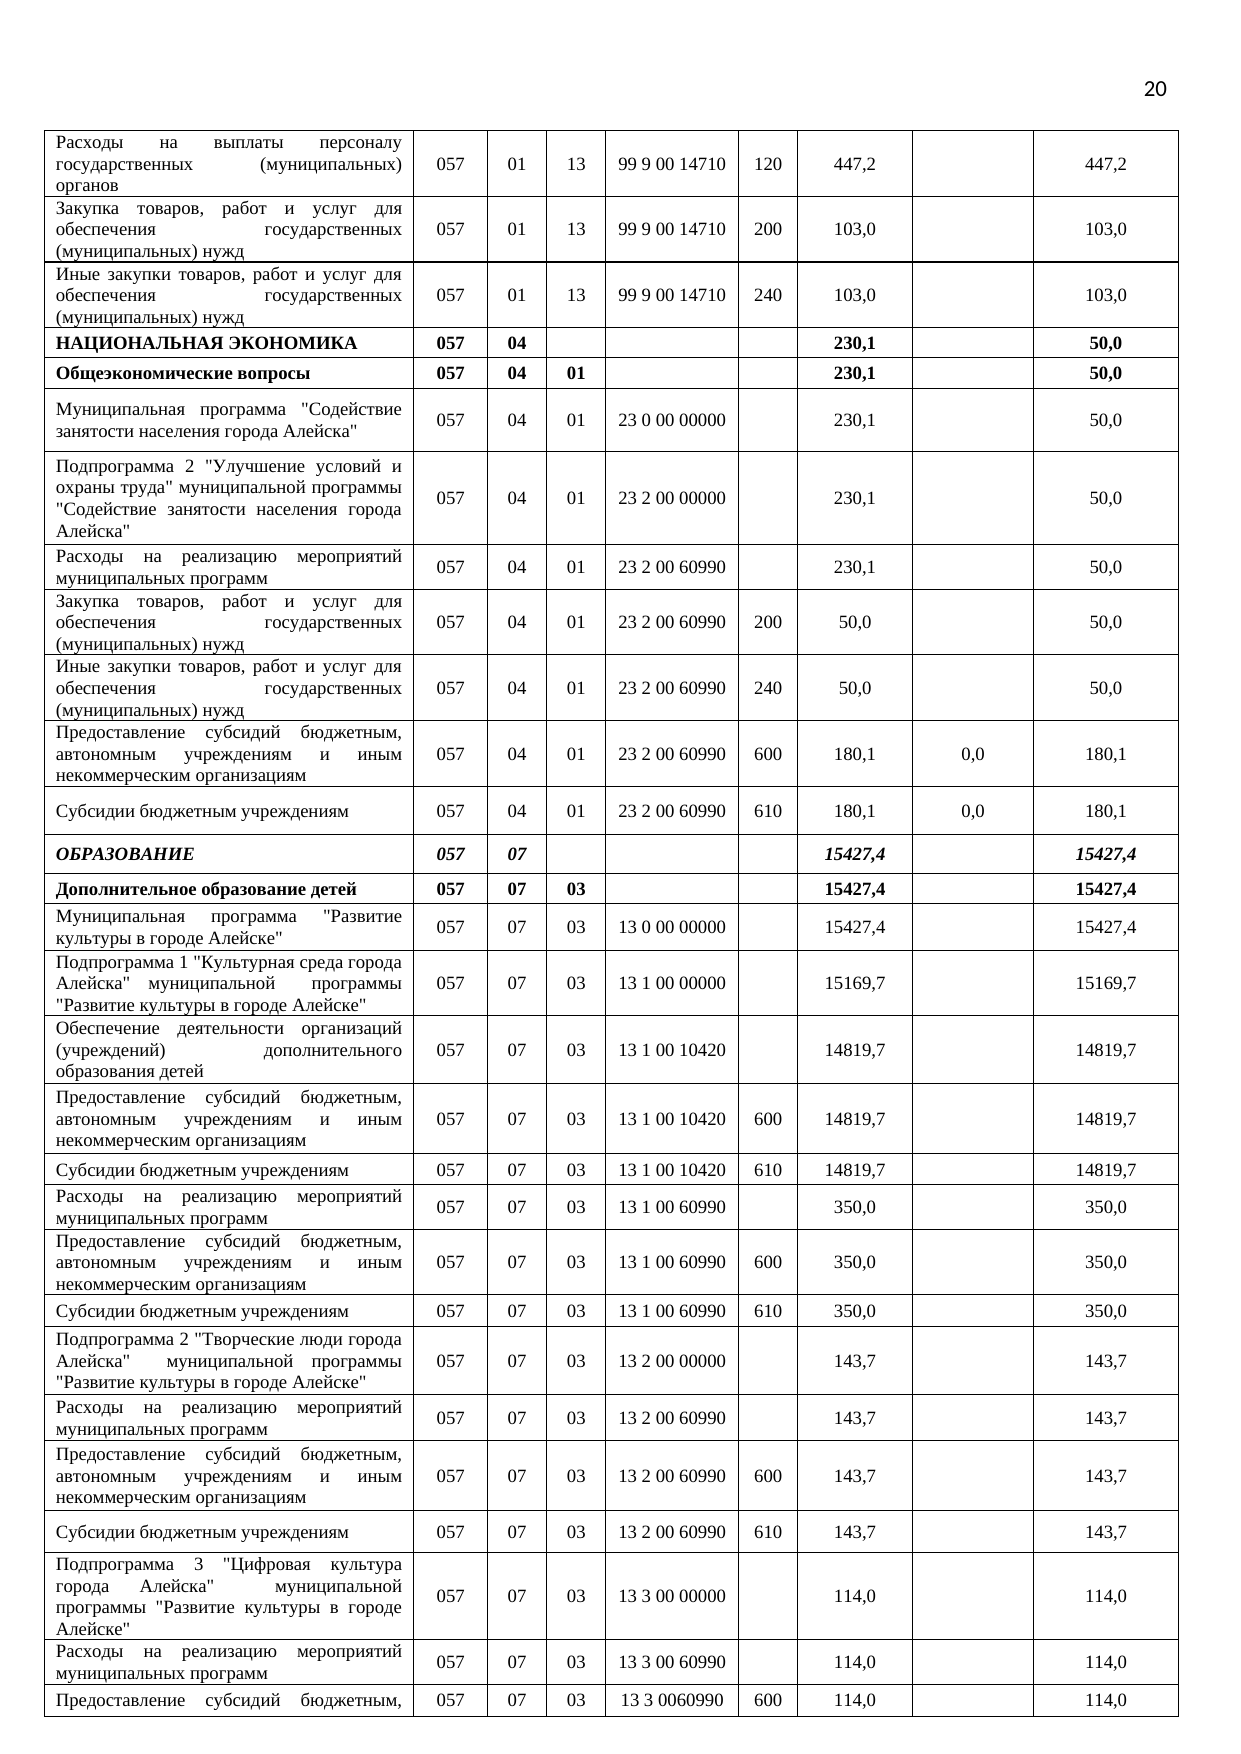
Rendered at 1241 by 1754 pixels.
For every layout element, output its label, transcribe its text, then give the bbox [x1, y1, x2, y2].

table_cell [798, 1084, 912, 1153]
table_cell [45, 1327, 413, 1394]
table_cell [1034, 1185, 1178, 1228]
table_cell [913, 358, 1033, 388]
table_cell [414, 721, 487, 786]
table_cell [739, 389, 797, 451]
table_cell 99 9 00 14710 [606, 197, 738, 261]
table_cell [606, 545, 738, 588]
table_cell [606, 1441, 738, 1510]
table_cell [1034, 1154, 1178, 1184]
table_cell НАЦИОНАЛЬНАЯ ЭКОНОМИКА [45, 328, 413, 357]
table_cell 01 [488, 131, 546, 196]
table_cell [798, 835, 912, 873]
table_cell Расходы на выплаты персоналу государственных (муниципальных) органов [45, 131, 413, 196]
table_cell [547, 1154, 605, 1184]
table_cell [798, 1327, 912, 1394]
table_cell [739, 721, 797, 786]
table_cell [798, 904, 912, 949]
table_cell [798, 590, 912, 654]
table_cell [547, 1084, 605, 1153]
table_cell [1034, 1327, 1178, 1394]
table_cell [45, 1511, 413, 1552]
table_cell 01 [488, 263, 546, 327]
table_cell 057 [414, 263, 487, 327]
table_cell [606, 328, 738, 357]
table_cell 50,0 [1034, 389, 1178, 451]
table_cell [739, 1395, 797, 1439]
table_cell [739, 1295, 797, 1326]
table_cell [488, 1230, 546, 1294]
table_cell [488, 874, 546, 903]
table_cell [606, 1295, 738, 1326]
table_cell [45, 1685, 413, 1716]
table_cell [913, 197, 1033, 261]
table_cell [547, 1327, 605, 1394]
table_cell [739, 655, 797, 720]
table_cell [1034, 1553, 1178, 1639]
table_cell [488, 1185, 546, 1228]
table_cell 04 [488, 389, 546, 451]
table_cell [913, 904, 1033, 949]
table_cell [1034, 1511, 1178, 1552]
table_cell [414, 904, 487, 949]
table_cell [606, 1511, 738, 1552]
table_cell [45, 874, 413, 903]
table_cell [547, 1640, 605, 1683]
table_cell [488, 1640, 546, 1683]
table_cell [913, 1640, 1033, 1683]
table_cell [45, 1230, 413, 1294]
table_cell 01 [547, 389, 605, 451]
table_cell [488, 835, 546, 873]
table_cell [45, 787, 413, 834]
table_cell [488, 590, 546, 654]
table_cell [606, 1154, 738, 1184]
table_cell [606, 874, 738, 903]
table_cell 04 [488, 328, 546, 357]
table_cell 230,1 [798, 328, 912, 357]
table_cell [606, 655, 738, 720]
table_cell 13 [547, 263, 605, 327]
table_cell 120 [739, 131, 797, 196]
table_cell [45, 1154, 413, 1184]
table_cell 240 [739, 263, 797, 327]
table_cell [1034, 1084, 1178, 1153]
table_cell 99 9 00 14710 [606, 263, 738, 327]
table_cell 04 [488, 358, 546, 388]
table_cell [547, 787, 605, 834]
table_cell [547, 328, 605, 357]
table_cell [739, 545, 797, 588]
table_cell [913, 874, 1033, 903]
table_cell 057 [414, 131, 487, 196]
table_cell 50,0 [1034, 328, 1178, 357]
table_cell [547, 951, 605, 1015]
table_cell 23 2 00 00000 [606, 452, 738, 544]
table_cell 13 [547, 197, 605, 261]
table_cell Закупка товаров, работ и услуг для обеспечения государственных (муниципальных) нужд [45, 197, 413, 261]
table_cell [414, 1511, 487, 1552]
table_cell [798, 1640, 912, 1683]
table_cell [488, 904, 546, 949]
table_cell [913, 328, 1033, 357]
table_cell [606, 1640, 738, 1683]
table_cell 23 0 00 00000 [606, 389, 738, 451]
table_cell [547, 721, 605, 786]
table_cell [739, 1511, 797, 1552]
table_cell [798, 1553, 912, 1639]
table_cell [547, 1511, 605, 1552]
table_cell 057 [414, 358, 487, 388]
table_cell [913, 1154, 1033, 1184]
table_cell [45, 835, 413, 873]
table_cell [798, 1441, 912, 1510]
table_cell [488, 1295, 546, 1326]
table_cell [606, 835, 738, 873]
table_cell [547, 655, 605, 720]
table_cell [739, 328, 797, 357]
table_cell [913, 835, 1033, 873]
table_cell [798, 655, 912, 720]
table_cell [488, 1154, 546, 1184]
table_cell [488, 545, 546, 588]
table_cell [913, 263, 1033, 327]
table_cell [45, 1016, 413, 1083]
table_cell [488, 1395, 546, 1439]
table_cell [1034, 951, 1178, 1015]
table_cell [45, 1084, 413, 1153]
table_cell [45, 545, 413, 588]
table_cell 04 [488, 452, 546, 544]
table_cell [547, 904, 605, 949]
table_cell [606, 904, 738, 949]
table_cell 99 9 00 14710 [606, 131, 738, 196]
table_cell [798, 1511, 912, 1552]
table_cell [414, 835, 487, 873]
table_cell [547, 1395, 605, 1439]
table_cell Муниципальная программа "Содействие занятости населения города Алейска" [45, 389, 413, 451]
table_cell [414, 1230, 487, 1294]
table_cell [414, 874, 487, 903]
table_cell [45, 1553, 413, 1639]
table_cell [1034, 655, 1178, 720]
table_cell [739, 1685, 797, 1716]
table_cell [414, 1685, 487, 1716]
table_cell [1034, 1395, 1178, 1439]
table_cell [913, 131, 1033, 196]
table_cell 103,0 [1034, 263, 1178, 327]
table_cell [739, 358, 797, 388]
table_cell 057 [414, 328, 487, 357]
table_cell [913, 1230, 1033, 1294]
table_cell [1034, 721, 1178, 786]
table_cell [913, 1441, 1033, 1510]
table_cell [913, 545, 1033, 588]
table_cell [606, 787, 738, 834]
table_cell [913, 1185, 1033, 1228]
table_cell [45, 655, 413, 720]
table_cell Подпрограмма 2 "Улучшение условий и охраны труда" муниципальной программы "Содействие занятости населения города Алейска" [45, 452, 413, 544]
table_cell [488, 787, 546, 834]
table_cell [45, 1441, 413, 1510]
table_cell 057 [414, 197, 487, 261]
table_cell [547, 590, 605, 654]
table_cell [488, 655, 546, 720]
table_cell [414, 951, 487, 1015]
table_cell 103,0 [798, 263, 912, 327]
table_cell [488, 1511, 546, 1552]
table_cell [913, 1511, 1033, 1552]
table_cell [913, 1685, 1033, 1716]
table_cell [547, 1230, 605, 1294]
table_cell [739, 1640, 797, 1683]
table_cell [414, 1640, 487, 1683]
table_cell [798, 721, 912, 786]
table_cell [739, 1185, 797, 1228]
table_cell 01 [488, 197, 546, 261]
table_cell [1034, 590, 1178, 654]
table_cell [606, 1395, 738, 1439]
table_cell 447,2 [1034, 131, 1178, 196]
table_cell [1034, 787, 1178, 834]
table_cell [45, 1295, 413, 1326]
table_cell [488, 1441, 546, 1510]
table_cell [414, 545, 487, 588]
table_cell 01 [547, 358, 605, 388]
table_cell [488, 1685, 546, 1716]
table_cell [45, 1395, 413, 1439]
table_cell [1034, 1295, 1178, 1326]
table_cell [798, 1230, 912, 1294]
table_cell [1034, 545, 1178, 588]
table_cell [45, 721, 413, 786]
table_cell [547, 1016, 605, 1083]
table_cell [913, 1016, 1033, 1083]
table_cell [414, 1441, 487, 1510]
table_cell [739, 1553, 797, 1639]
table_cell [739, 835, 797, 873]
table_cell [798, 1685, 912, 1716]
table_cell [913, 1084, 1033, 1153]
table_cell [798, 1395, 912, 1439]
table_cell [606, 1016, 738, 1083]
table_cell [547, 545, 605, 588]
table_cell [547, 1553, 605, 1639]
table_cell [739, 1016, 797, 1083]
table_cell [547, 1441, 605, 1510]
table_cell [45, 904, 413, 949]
table_cell 447,2 [798, 131, 912, 196]
table_cell [739, 452, 797, 544]
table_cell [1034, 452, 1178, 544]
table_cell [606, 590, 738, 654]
table_cell 057 [414, 389, 487, 451]
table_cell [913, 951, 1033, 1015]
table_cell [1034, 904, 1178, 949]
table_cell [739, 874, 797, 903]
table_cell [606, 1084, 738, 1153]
table_cell 103,0 [798, 197, 912, 261]
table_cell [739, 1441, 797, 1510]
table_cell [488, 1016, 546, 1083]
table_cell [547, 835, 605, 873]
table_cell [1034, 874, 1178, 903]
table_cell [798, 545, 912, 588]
table_cell 230,1 [798, 389, 912, 451]
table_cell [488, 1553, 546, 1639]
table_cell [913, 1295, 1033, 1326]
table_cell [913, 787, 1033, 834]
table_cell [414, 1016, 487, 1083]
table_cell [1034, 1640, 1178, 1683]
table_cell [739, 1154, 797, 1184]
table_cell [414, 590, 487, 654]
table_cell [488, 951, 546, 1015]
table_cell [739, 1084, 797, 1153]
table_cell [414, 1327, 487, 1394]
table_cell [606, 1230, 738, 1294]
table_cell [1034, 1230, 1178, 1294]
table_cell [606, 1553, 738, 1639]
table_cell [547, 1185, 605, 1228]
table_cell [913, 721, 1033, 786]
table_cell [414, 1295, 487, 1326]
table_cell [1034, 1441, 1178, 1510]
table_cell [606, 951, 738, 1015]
table_cell 230,1 [798, 452, 912, 544]
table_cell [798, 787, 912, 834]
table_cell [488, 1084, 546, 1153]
table_cell 057 [414, 452, 487, 544]
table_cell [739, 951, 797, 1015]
table_cell 01 [547, 452, 605, 544]
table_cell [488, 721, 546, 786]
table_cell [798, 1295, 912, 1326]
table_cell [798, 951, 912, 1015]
table_cell [606, 358, 738, 388]
table_cell 200 [739, 197, 797, 261]
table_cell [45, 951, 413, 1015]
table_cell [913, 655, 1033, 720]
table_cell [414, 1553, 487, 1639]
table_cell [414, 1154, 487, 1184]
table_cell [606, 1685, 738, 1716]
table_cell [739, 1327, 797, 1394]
table_cell 230,1 [798, 358, 912, 388]
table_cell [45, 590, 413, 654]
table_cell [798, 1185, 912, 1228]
table_cell [913, 389, 1033, 451]
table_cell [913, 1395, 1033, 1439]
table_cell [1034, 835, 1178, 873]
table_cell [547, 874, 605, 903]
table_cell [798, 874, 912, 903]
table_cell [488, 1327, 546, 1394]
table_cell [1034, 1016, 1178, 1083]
table_cell Общеэкономические вопросы [45, 358, 413, 388]
table_cell 13 [547, 131, 605, 196]
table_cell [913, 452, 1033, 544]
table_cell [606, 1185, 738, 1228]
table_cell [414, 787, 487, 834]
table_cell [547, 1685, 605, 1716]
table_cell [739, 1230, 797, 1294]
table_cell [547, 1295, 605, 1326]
table_cell 50,0 [1034, 358, 1178, 388]
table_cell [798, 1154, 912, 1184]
table_cell 103,0 [1034, 197, 1178, 261]
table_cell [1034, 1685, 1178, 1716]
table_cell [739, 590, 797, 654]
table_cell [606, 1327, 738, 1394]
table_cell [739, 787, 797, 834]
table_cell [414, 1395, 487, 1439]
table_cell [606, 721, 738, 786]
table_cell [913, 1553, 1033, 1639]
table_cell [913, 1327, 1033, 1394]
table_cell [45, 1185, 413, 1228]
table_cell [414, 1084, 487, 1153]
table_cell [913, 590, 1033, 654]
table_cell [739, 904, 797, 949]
table_cell Иные закупки товаров, работ и услуг для обеспечения государственных (муниципальных) нужд [45, 263, 413, 327]
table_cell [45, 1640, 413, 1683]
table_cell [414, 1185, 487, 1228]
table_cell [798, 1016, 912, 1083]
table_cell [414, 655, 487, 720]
